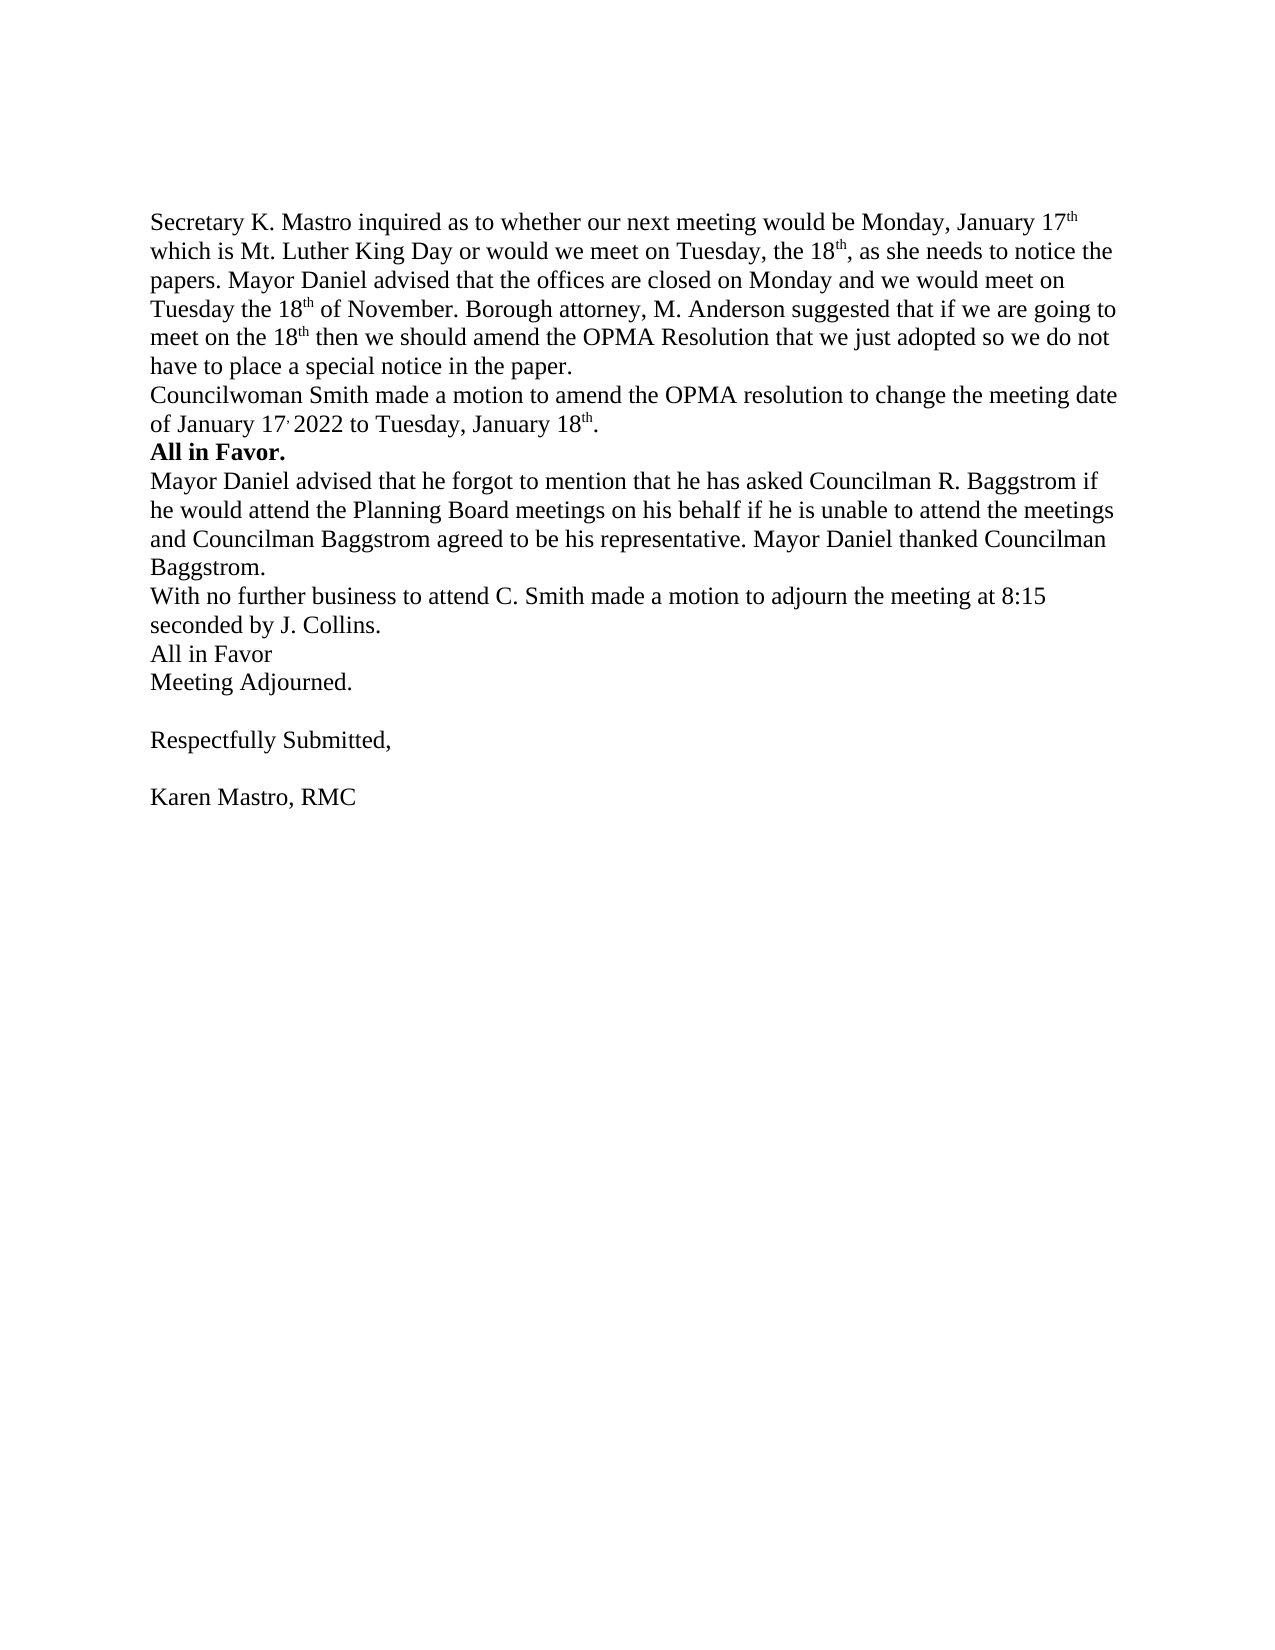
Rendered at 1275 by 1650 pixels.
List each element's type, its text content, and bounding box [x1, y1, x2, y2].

text With no further business to attend C. Smith made a motion to adjourn the meeting at 8:15 seconded by J. Collins. [150, 581, 1125, 639]
text Karen Mastro, RMC [150, 782, 1125, 811]
text All in Favor [150, 639, 1125, 667]
text All in Favor. [150, 437, 1125, 466]
text Respectfully Submitted, [150, 725, 1125, 754]
text Mayor Daniel advised that he forgot to mention that he has asked Councilman R. Baggstrom if he would attend the Planning Board meetings on his behalf if he is unable to attend the meetings and Councilman Baggstrom agreed to be his representative. Mayor Daniel thanked Councilman Baggstrom. [150, 466, 1125, 581]
text Meeting Adjourned. [150, 667, 1125, 696]
text Secretary K. Mastro inquired as to whether our next meeting would be Monday, January 17th which is Mt. Luther King Day or would we meet on Tuesday, the 18th, as she needs to notice the papers. Mayor Daniel advised that the offices are closed on Monday and we would meet on Tuesday the 18th of November. Borough attorney, M. Anderson suggested that if we are going to meet on the 18th then we should amend the OPMA Resolution that we just adopted so we do not have to place a special notice in the paper. [150, 207, 1125, 380]
text Councilwoman Smith made a motion to amend the OPMA resolution to change the meeting date of January 17, 2022 to Tuesday, January 18th. [150, 380, 1125, 437]
